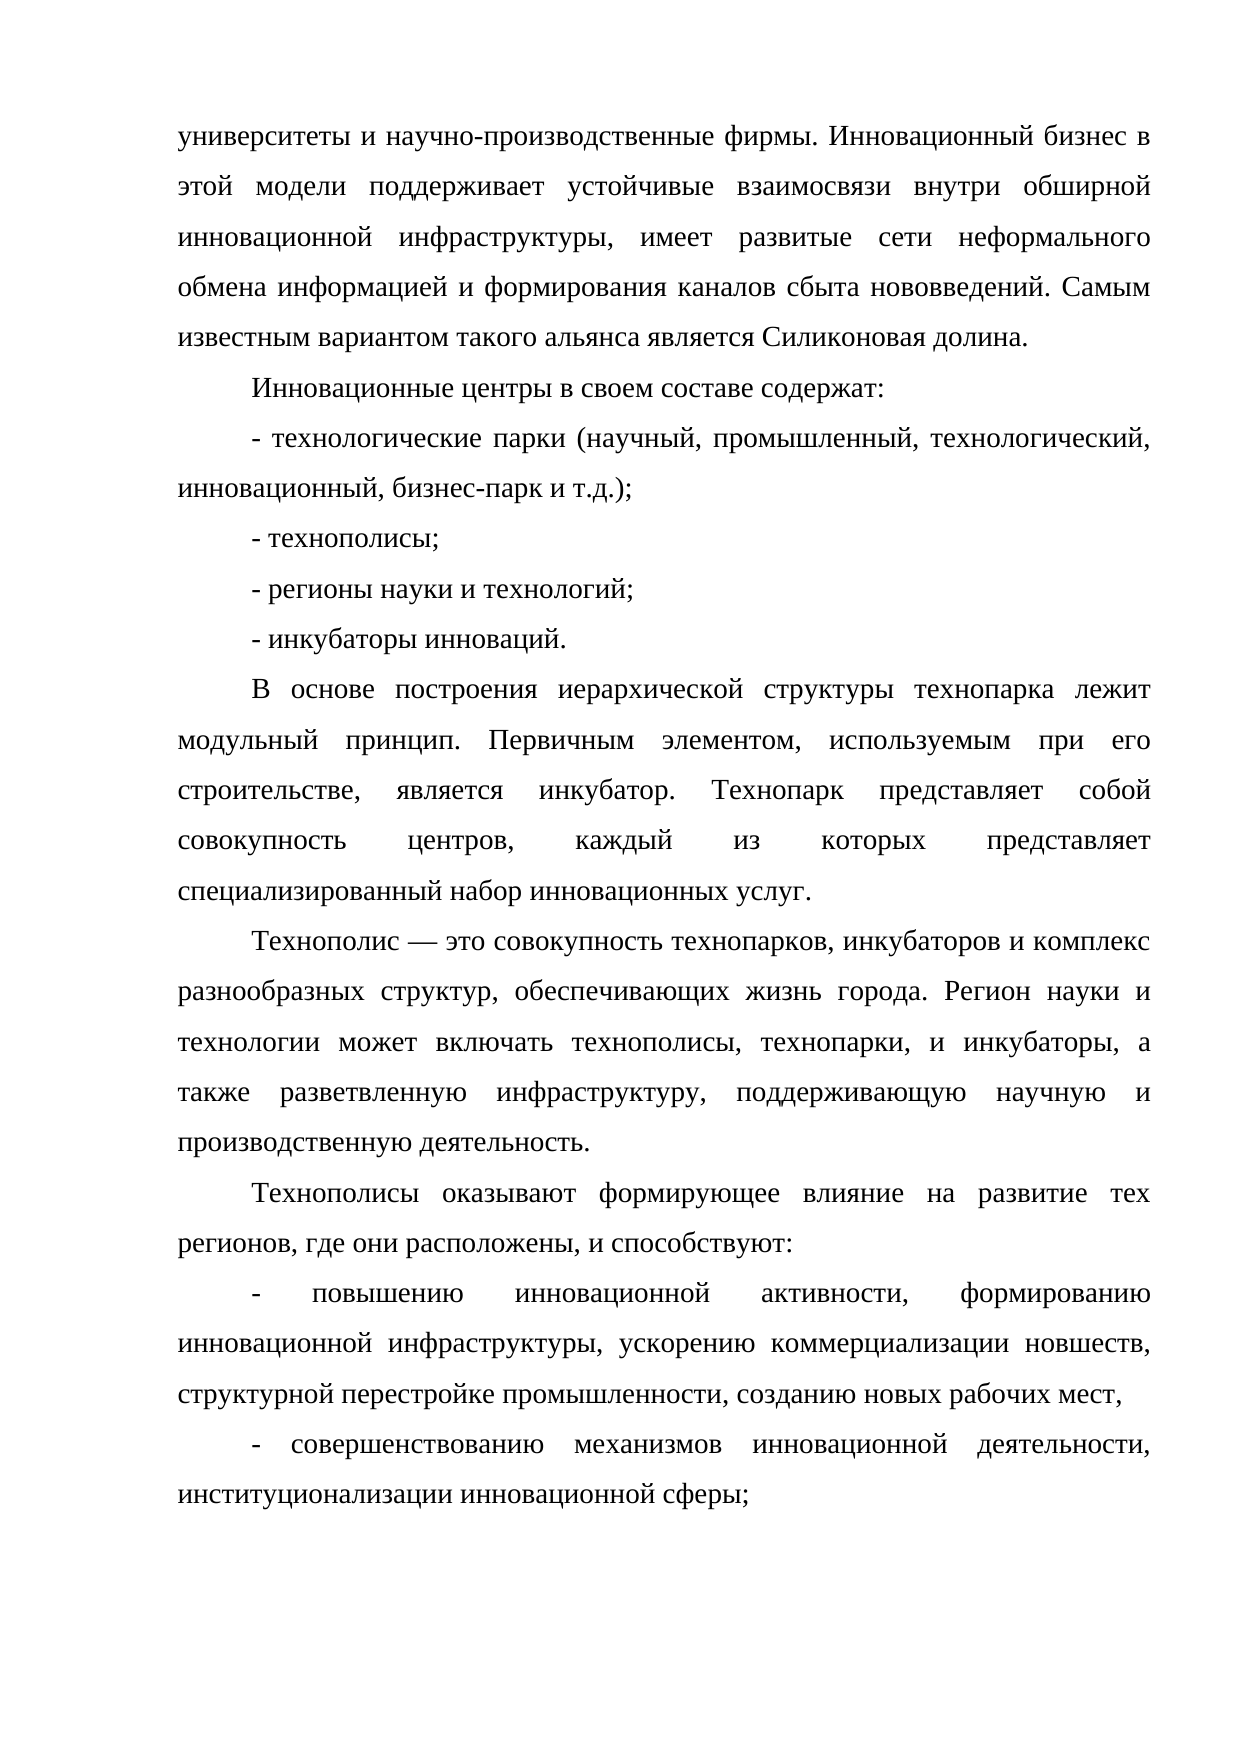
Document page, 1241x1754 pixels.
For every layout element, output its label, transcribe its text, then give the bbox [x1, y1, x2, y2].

text - инкубаторы инноваций. [177, 621, 1152, 655]
text - регионы науки и технологий; [177, 571, 1152, 604]
text Инновационные центры в своем составе содержат: [177, 370, 1152, 403]
text Технополисы оказывают формирующее влияние на развитие тех регионов, где они расположены, и способствуют: [177, 1175, 1152, 1258]
text - технологические парки (научный, промышленный, технологический, инновационный, бизнес-парк и т.д.); [177, 420, 1152, 504]
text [177, 118, 1152, 353]
text В основе построения иерархической структуры технопарка лежит модульный принцип. Первичным элементом, используемым при его строительстве, является инкубатор. Технопарк представляет собой совокупность центров, каждый из которых представляет специализированный набор инновационных услуг. [177, 672, 1152, 906]
text Технополис — это совокупность технопарков, инкубаторов и комплекс разнообразных структур, обеспечивающих жизнь города. Регион науки и технологии может включать технополисы, технопарки, и инкубаторы, а также разветвленную инфраструктуру, поддерживающую научную и производственную деятельность. [177, 923, 1152, 1158]
text - совершенствованию механизмов инновационной деятельности, институционализации инновационной сферы; [177, 1426, 1152, 1510]
text - повышению инновационной активности, формированию инновационной инфраструктуры, ускорению коммерциализации новшеств, структурной перестройке промышленности, созданию новых рабочих мест, [177, 1275, 1152, 1409]
text - технополисы; [177, 521, 1152, 554]
